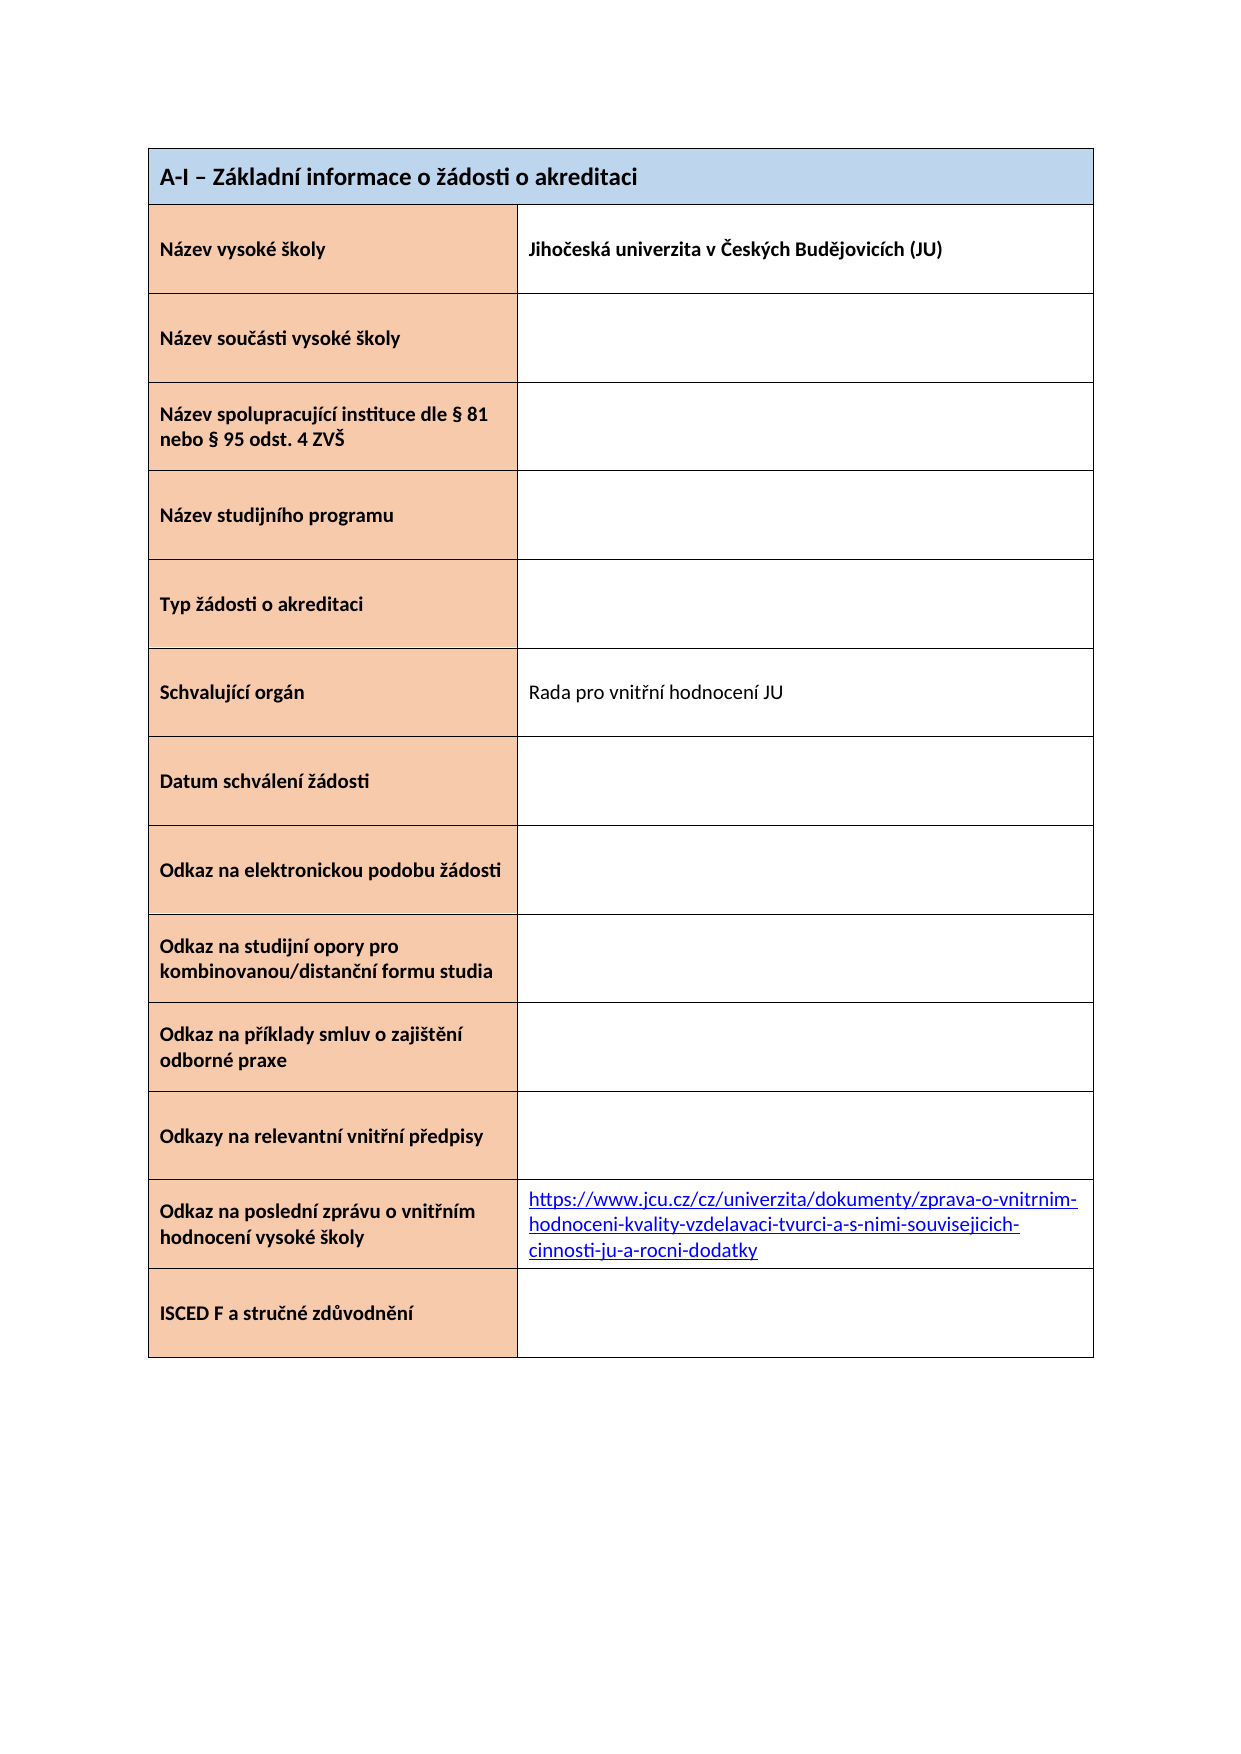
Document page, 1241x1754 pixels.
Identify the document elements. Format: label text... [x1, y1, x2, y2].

table_cell [518, 471, 1093, 559]
table_cell [518, 383, 1093, 470]
table_cell Odkaz na elektronickou podobu žádosti [149, 826, 517, 913]
table_cell [518, 1092, 1093, 1179]
table_cell Název součásti vysoké školy [149, 294, 517, 382]
table_cell [518, 560, 1093, 647]
table_cell [518, 737, 1093, 825]
table_cell Schvalující orgán [149, 649, 517, 736]
table_cell [518, 294, 1093, 382]
table_cell [518, 1269, 1093, 1357]
table_cell Název studijního programu [149, 471, 517, 559]
table_cell https://www.jcu.cz/cz/univerzita/dokumenty/zprava-o-vnitrnim-hodnoceni-kvality-vzdelavaci-tvurci-a-s-nimi-souvisejicich-cinnosti-ju-a-rocni-dodatky [518, 1180, 1093, 1268]
table_cell Rada pro vnitřní hodnocení JU [518, 649, 1093, 736]
table_cell [518, 915, 1093, 1002]
table_cell Název vysoké školy [149, 205, 517, 293]
table_header A-I – Základní informace o žádosti o akreditaci [149, 149, 1093, 204]
table_cell Odkaz na příklady smluv o zajištění odborné praxe [149, 1003, 517, 1091]
table_cell Odkaz na poslední zprávu o vnitřním hodnocení vysoké školy [149, 1180, 517, 1268]
table_cell Název spolupracující instituce dle § 81 nebo § 95 odst. 4 ZVŠ [149, 383, 517, 470]
table_cell ISCED F a stručné zdůvodnění [149, 1269, 517, 1357]
table_cell Odkazy na relevantní vnitřní předpisy [149, 1092, 517, 1179]
table_cell Typ žádosti o akreditaci [149, 560, 517, 647]
table_cell Odkaz na studijní opory pro kombinovanou/distanční formu studia [149, 915, 517, 1002]
table_cell Jihočeská univerzita v Českých Budějovicích (JU) [518, 205, 1093, 293]
table_cell Datum schválení žádosti [149, 737, 517, 825]
table_cell [518, 826, 1093, 913]
table_cell [518, 1003, 1093, 1091]
